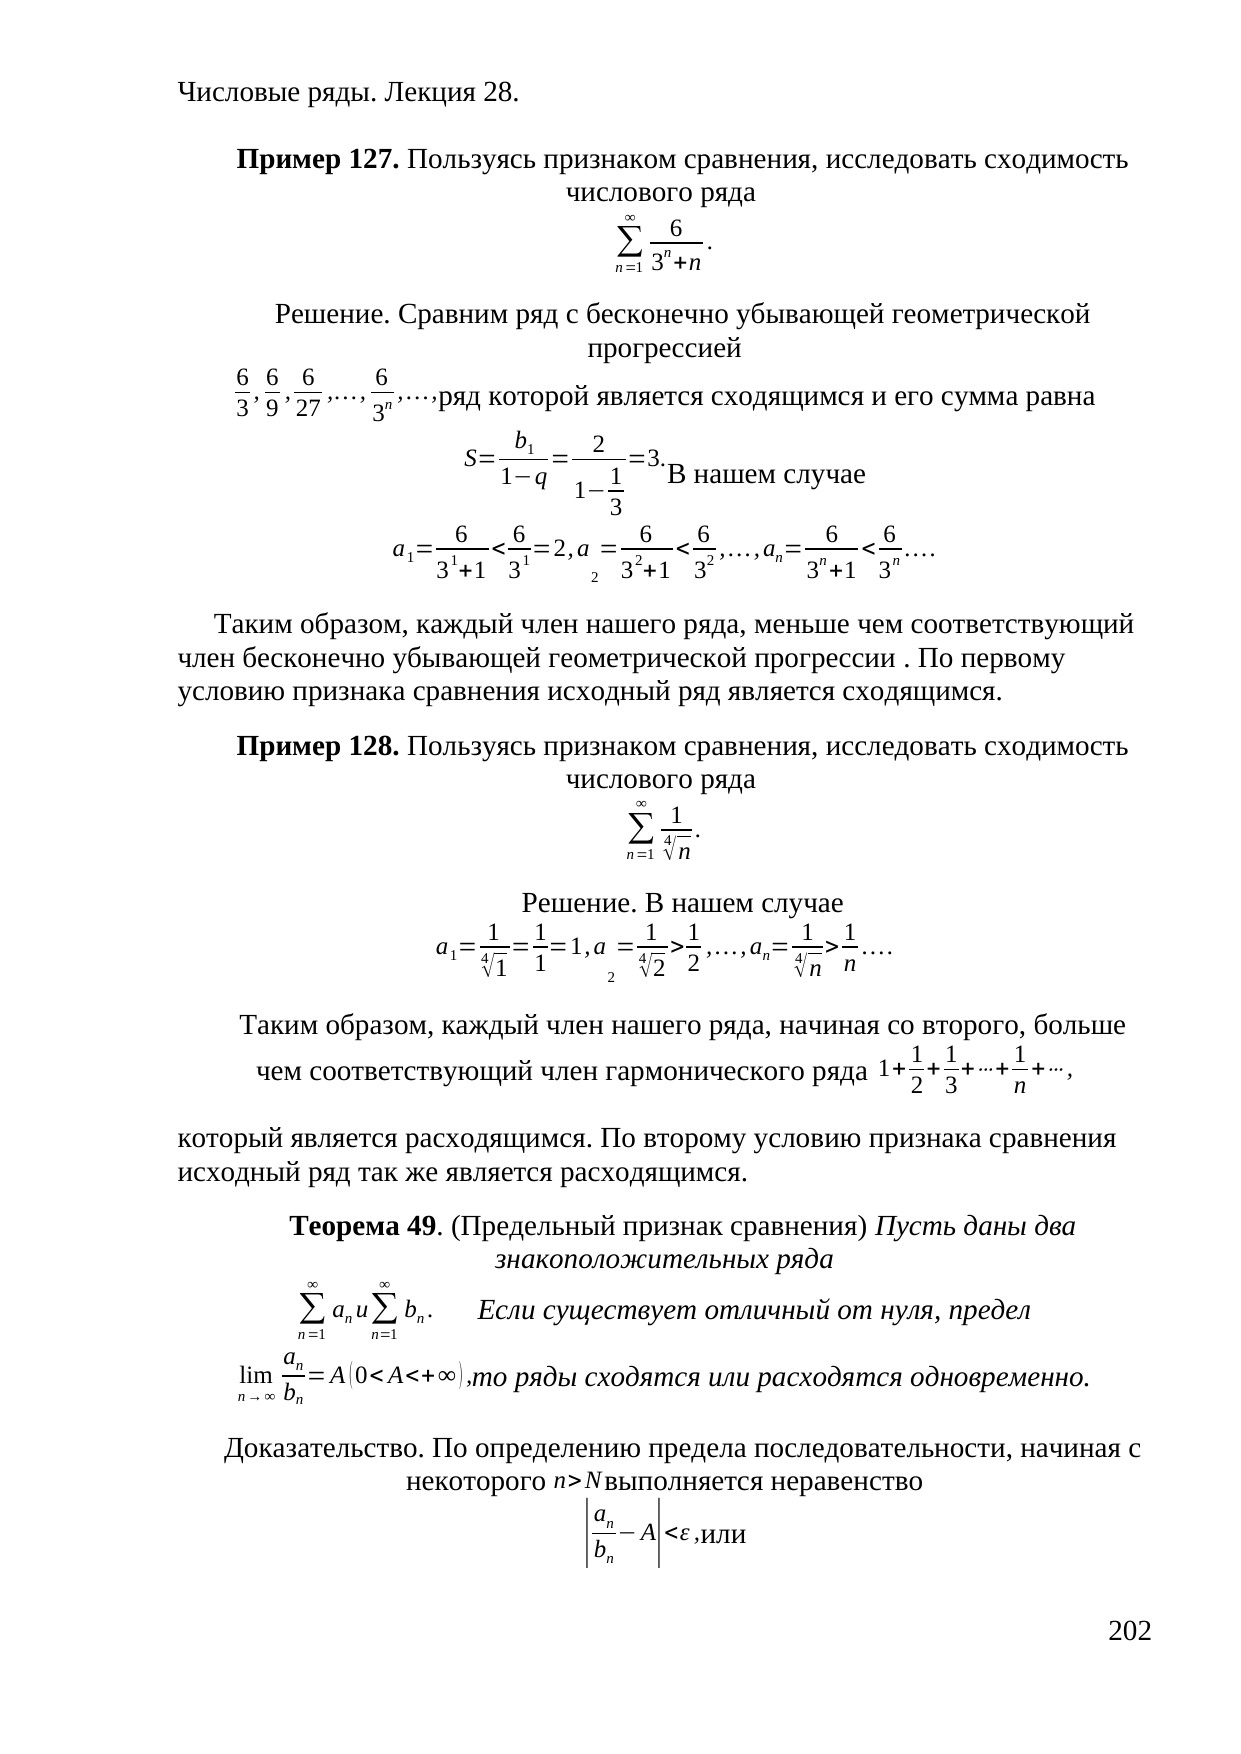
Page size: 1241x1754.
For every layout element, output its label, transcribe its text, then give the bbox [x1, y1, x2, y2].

text Решение. В нашем случае [177, 885, 1152, 986]
text Пример 127. Пользуясь признаком сравнения, исследовать сходимость числового ряда [177, 141, 1152, 276]
text Таким образом, каждый член нашего ряда, начиная со второго, больше чем соответствующий член гармонического ряда [177, 1007, 1152, 1099]
text Таким образом, каждый член нашего ряда, меньше чем соответствующий член бесконечно убывающей геометрической прогрессии . По первому условию признака сравнения исходный ряд является сходящимся. [177, 606, 1152, 707]
text Доказательство. По определению предела последовательности, начиная с некоторого выполняется неравенство или [177, 1430, 1152, 1570]
text который является расходящимся. По второму условию признака сравнения исходный ряд так же является расходящимся. [177, 1120, 1152, 1187]
text Теорема 49. (Предельный признак сравнения) Пусть даны два знакоположительных ряда Если существует отличный от нуля, предел то ряды сходятся или расходятся одновременно. [177, 1208, 1152, 1409]
text Решение. Сравним ряд с бесконечно убывающей геометрической прогрессией ряд которой является сходящимся и его сумма равна В нашем случае [177, 297, 1152, 586]
text Пример 128. Пользуясь признаком сравнения, исследовать сходимость числового ряда [177, 728, 1152, 864]
